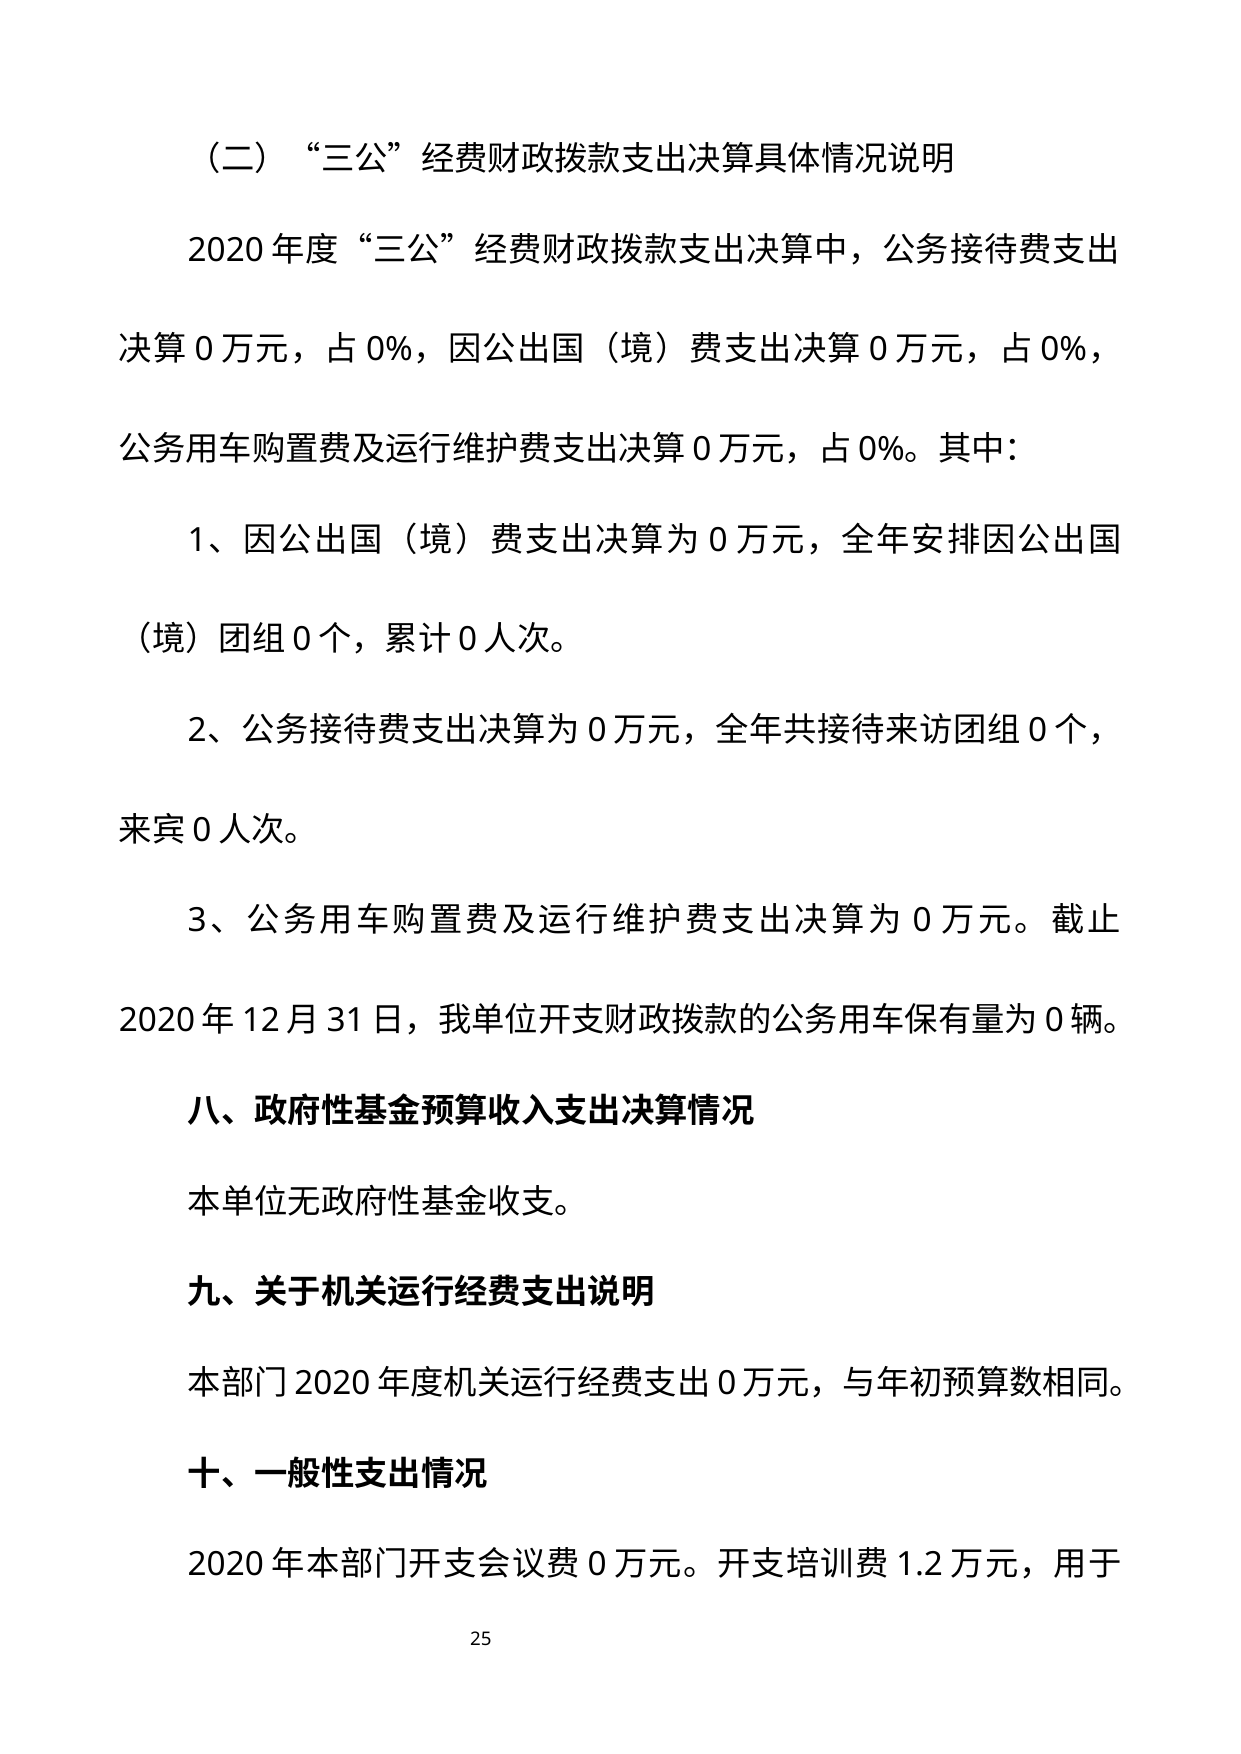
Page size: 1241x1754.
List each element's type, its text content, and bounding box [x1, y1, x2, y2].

text （二）“三公”经费财政拨款支出决算具体情况说明 [119, 123, 1121, 189]
text 九、关于机关运行经费支出说明 [119, 1256, 1121, 1322]
text 2020年度“三公”经费财政拨款支出决算中，公务接待费支出决算0万元，占0%，因公出国（境）费支出决算0万元，占0%，公务用车购置费及运行维护费支出决算0万元，占0%。其中： [119, 213, 1121, 479]
text 3、公务用车购置费及运行维护费支出决算为0万元。截止2020年12月31日，我单位开支财政拨款的公务用车保有量为0辆。 [119, 884, 1121, 1050]
text 本单位无政府性基金收支。 [119, 1165, 1121, 1232]
text 十、一般性支出情况 [119, 1437, 1121, 1504]
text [119, 1528, 1121, 1594]
text 1、因公出国（境）费支出决算为0万元，全年安排因公出国（境）团组0个，累计0人次。 [119, 503, 1121, 669]
text 本部门2020年度机关运行经费支出0万元，与年初预算数相同。 [119, 1347, 1121, 1413]
text 2、公务接待费支出决算为0万元，全年共接待来访团组0个，来宾0人次。 [119, 694, 1121, 860]
text 八、政府性基金预算收入支出决算情况 [119, 1075, 1121, 1141]
